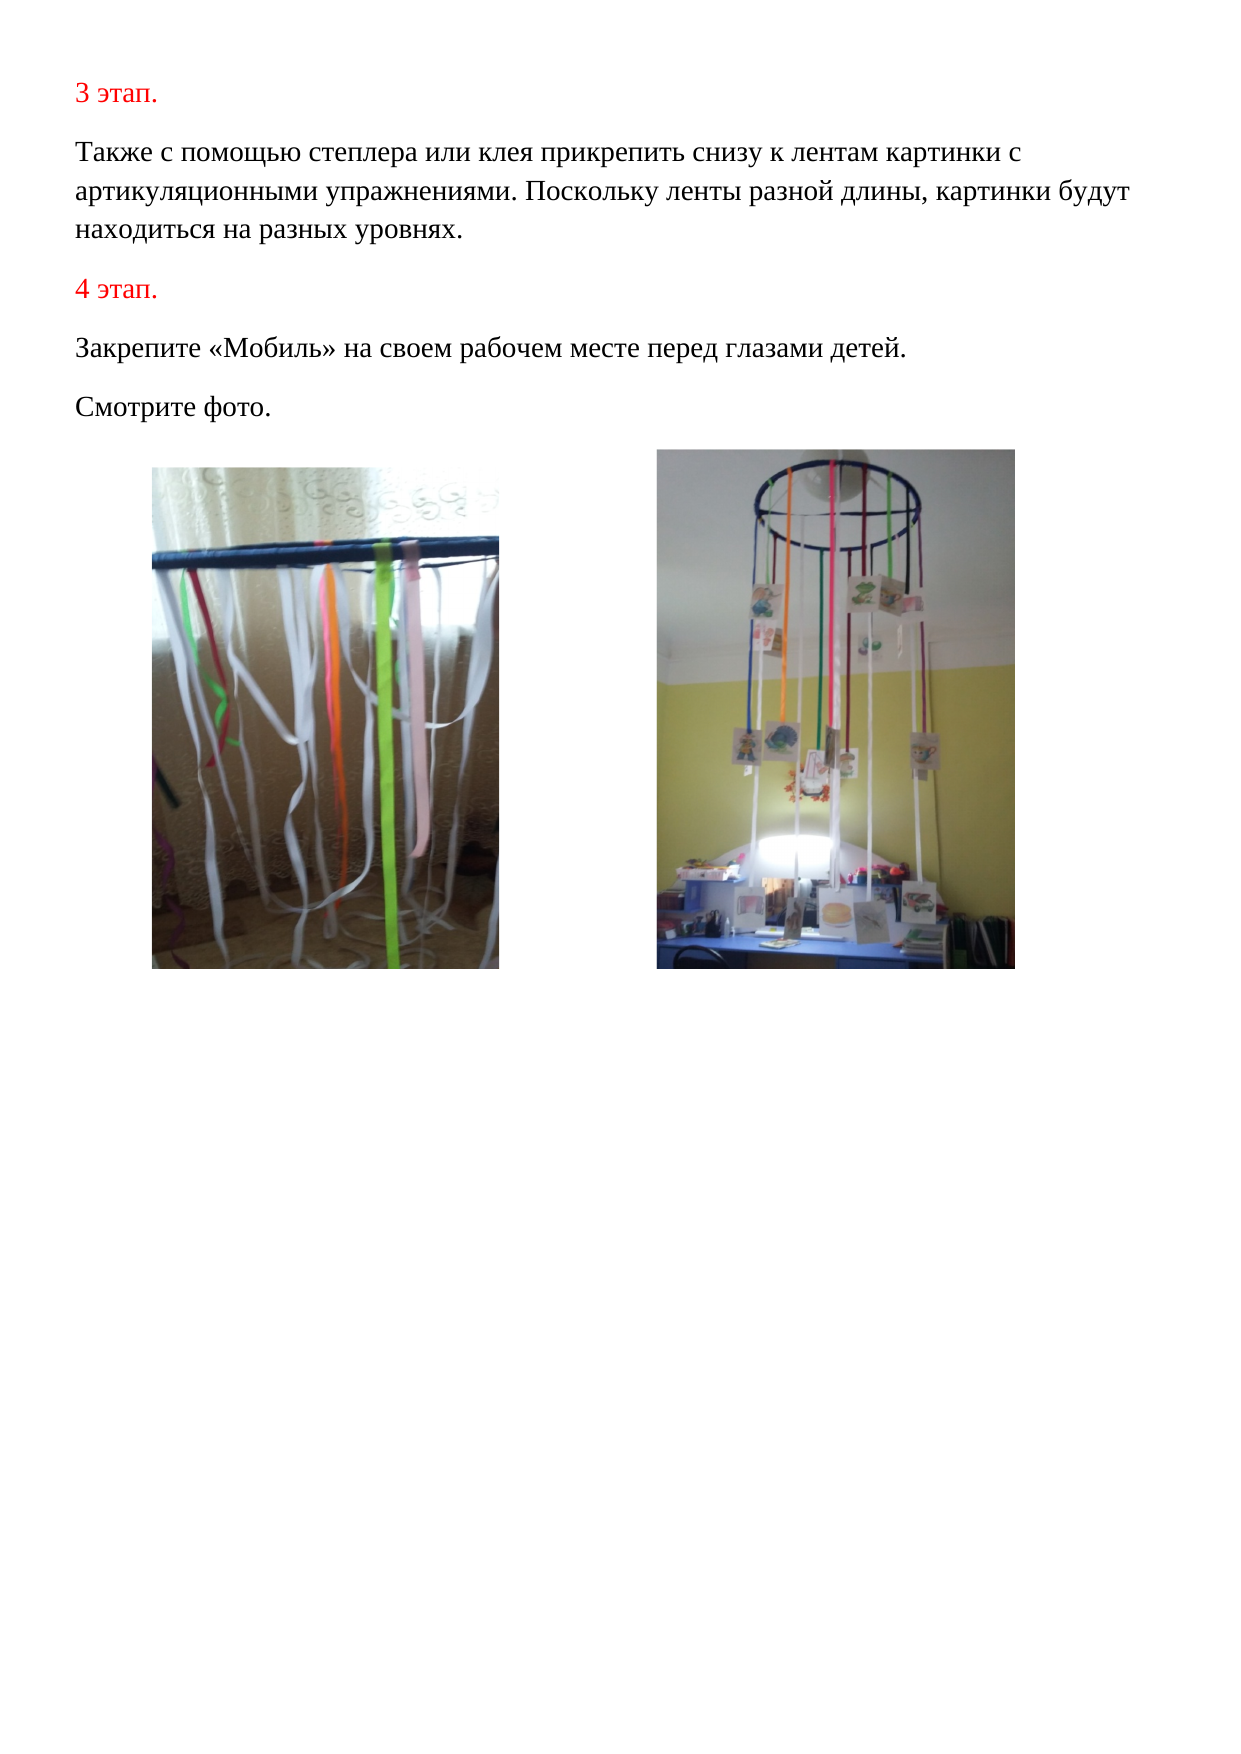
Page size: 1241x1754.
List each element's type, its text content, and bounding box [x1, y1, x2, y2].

picture [657, 450, 1015, 969]
text 3 этап. [75, 75, 1165, 108]
text Закрепите «Мобиль» на своем рабочем месте перед глазами детей. [75, 330, 1165, 364]
text Также с помощью степлера или клея прикрепить снизу к лентам картинки с артикуляционными упражнениями. Поскольку ленты разной длины, картинки будут находиться на разных уровнях. [75, 134, 1165, 245]
text Смотрите фото. [75, 389, 1165, 423]
picture [152, 468, 500, 969]
text 4 этап. [75, 271, 1165, 304]
